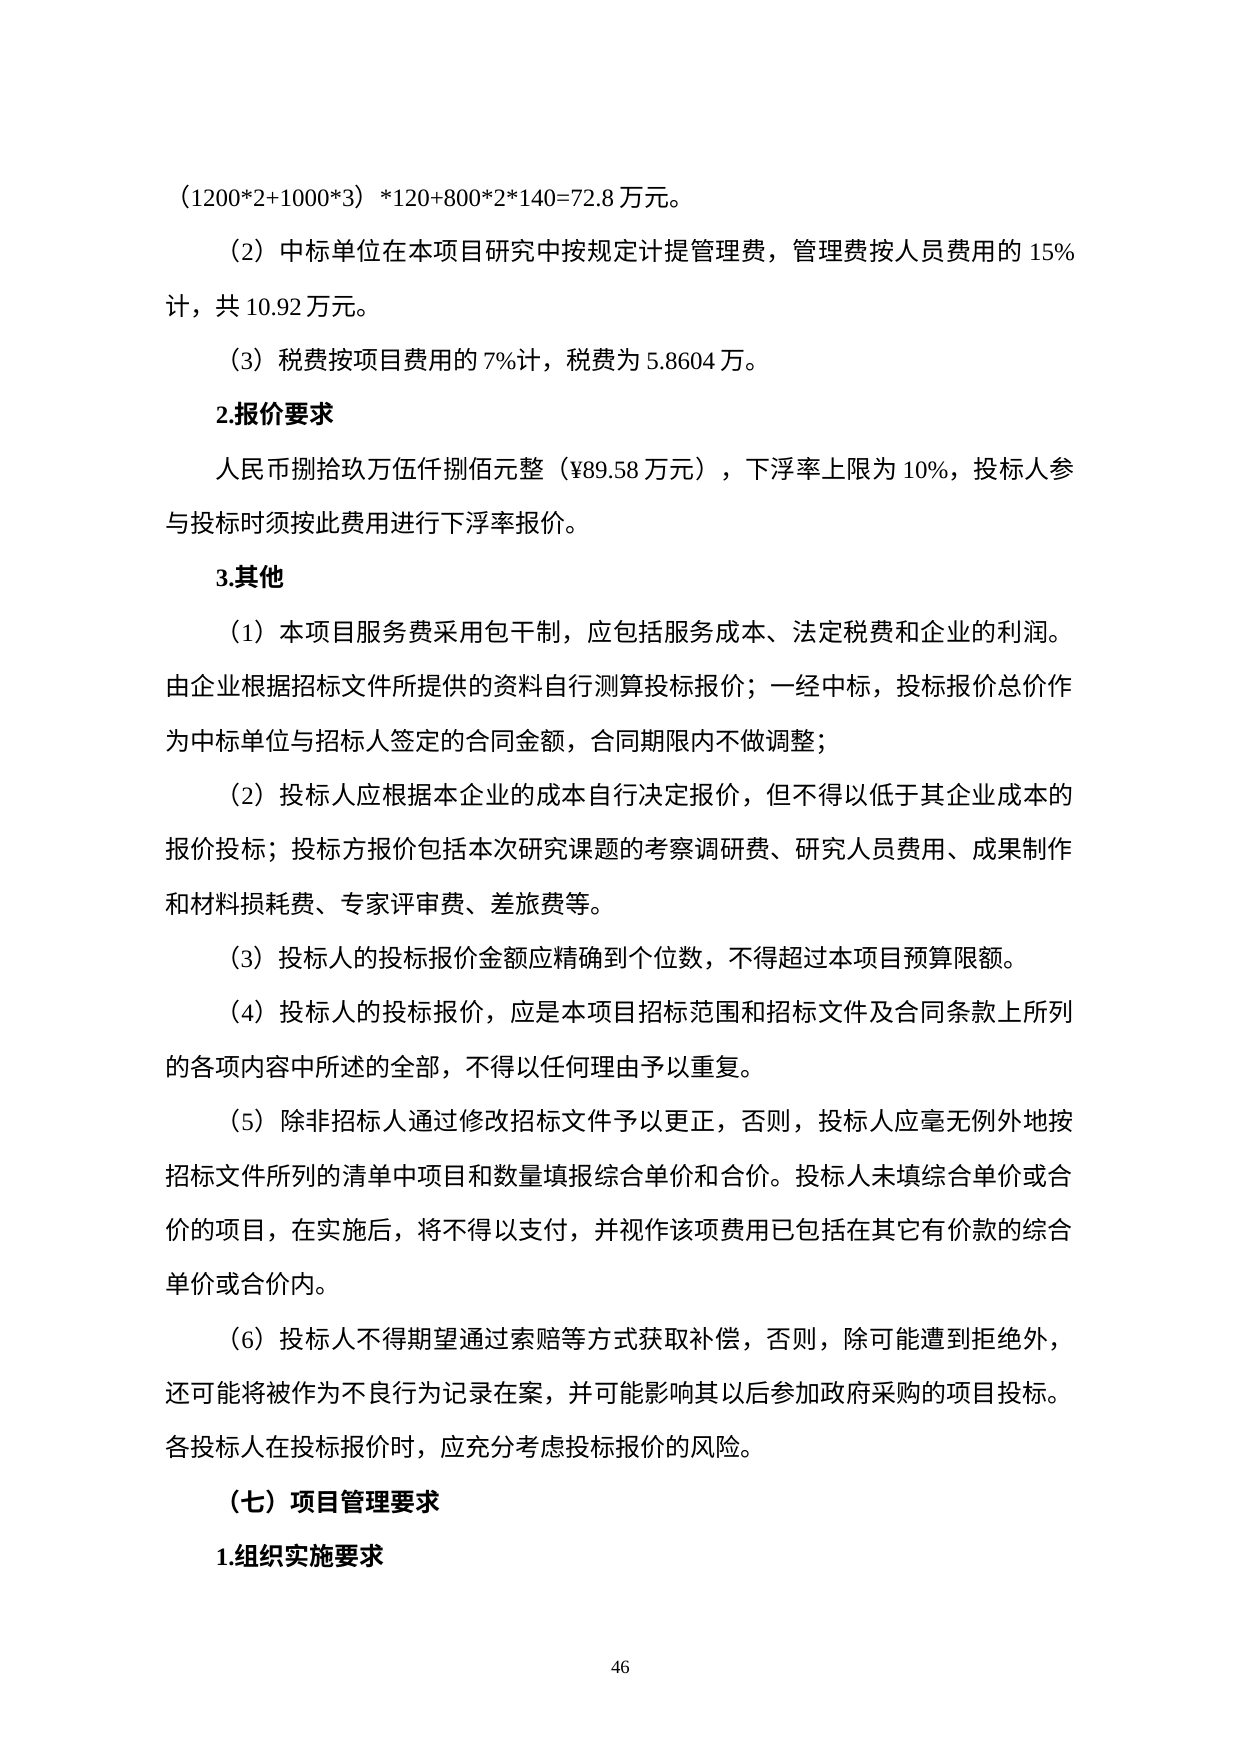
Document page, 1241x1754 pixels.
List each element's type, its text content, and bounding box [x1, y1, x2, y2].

text （七）项目管理要求 [165, 1482, 1075, 1518]
text （4）投标人的投标报价，应是本项目招标范围和招标文件及合同条款上所列的各项内容中所述的全部，不得以任何理由予以重复。 [165, 993, 1075, 1083]
text （6）投标人不得期望通过索赔等方式获取补偿，否则，除可能遭到拒绝外，还可能将被作为不良行为记录在案，并可能影响其以后参加政府采购的项目投标。各投标人在投标报价时，应充分考虑投标报价的风险。 [165, 1319, 1075, 1464]
text 人民币捌拾玖万伍仟捌佰元整（¥89.58万元），下浮率上限为10%，投标人参与投标时须按此费用进行下浮率报价。 [165, 449, 1075, 540]
text 3.其他 [165, 558, 1075, 594]
text （2）中标单位在本项目研究中按规定计提管理费，管理费按人员费用的15%计，共10.92万元。 [165, 232, 1075, 322]
text （3）投标人的投标报价金额应精确到个位数，不得超过本项目预算限额。 [165, 938, 1075, 975]
text 2.报价要求 [165, 395, 1075, 431]
text 1.组织实施要求 [165, 1537, 1075, 1573]
text （5）除非招标人通过修改招标文件予以更正，否则，投标人应毫无例外地按招标文件所列的清单中项目和数量填报综合单价和合价。投标人未填综合单价或合价的项目，在实施后，将不得以支付，并视作该项费用已包括在其它有价款的综合单价或合价内。 [165, 1102, 1075, 1301]
text （1）本项目服务费采用包干制，应包括服务成本、法定税费和企业的利润。由企业根据招标文件所提供的资料自行测算投标报价；一经中标，投标报价总价作为中标单位与招标人签定的合同金额，合同期限内不做调整； [165, 612, 1075, 757]
text （2）投标人应根据本企业的成本自行决定报价，但不得以低于其企业成本的报价投标；投标方报价包括本次研究课题的考察调研费、研究人员费用、成果制作和材料损耗费、专家评审费、差旅费等。 [165, 775, 1075, 920]
text （3）税费按项目费用的7%计，税费为5.8604万。 [165, 340, 1075, 377]
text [165, 177, 1075, 213]
